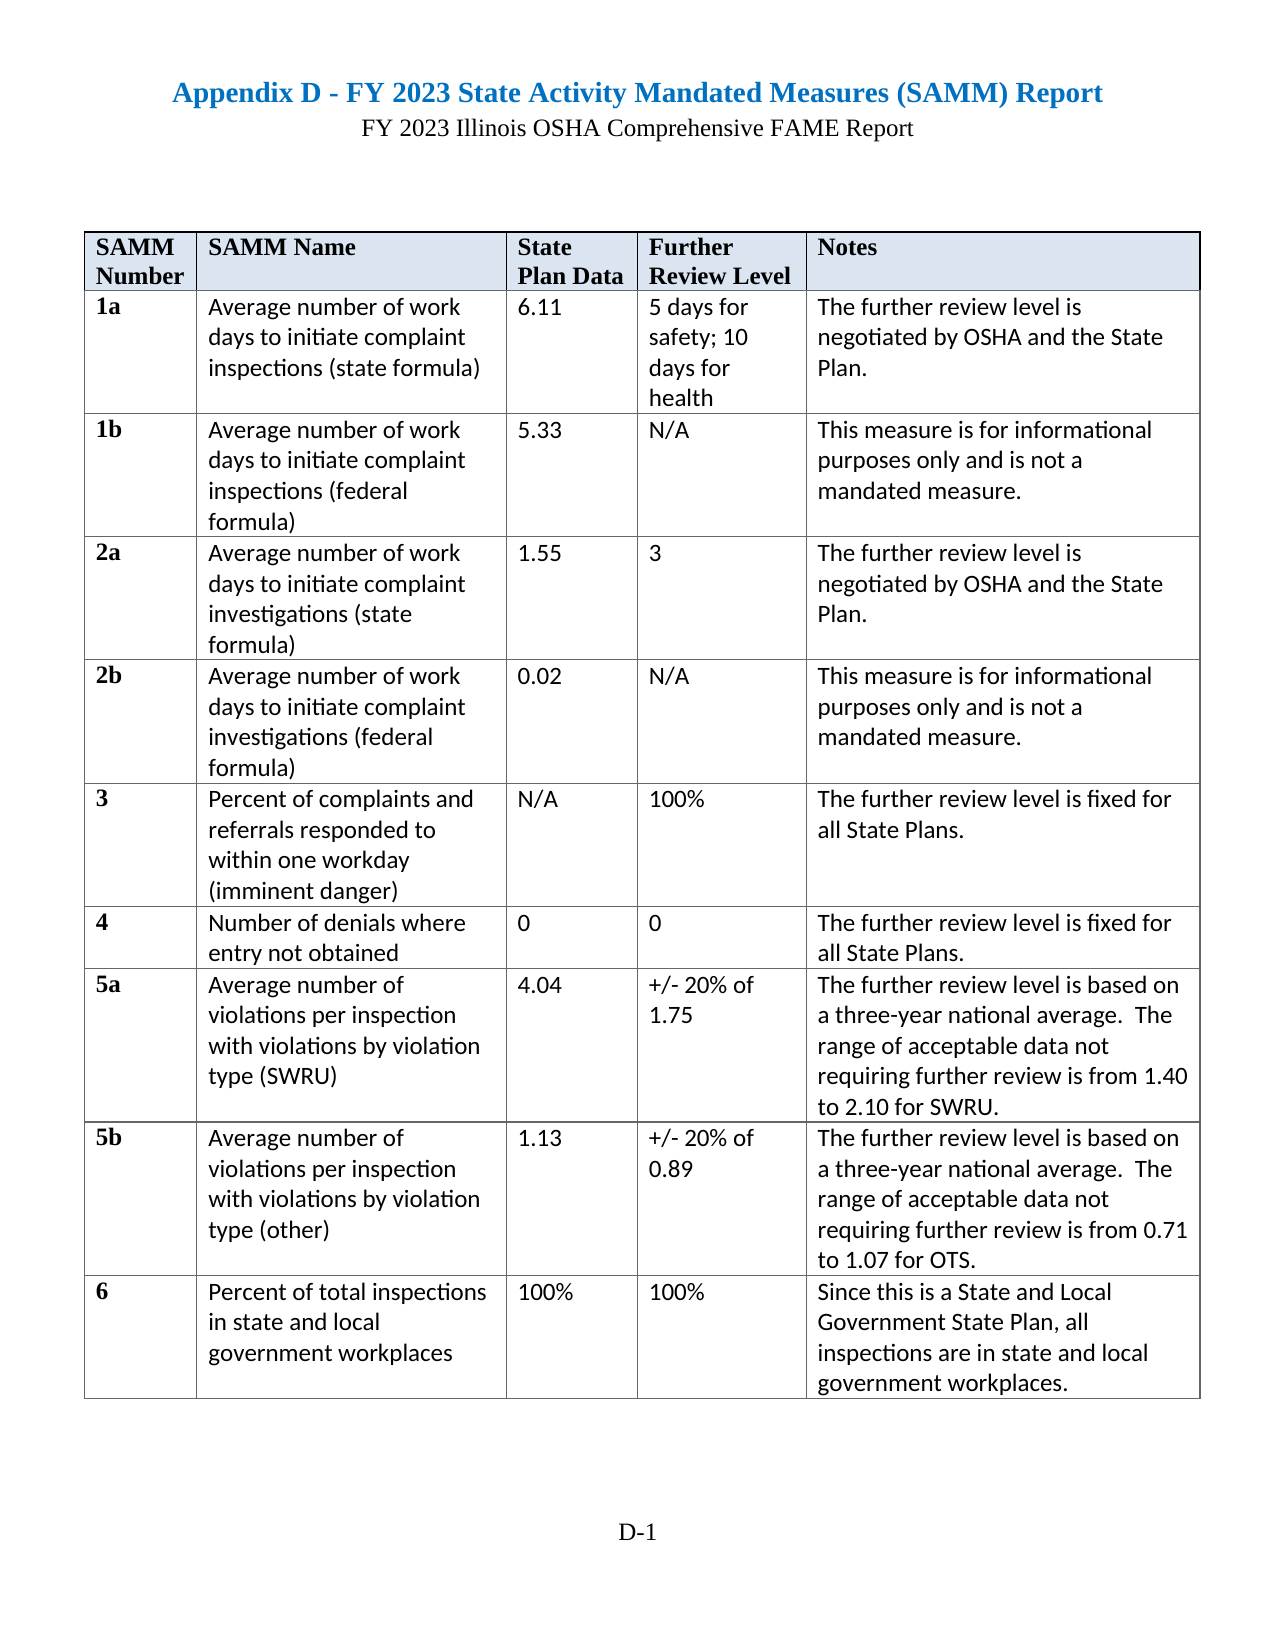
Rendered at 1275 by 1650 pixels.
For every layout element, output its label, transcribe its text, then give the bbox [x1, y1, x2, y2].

table_header SAMM Name [197, 233, 506, 290]
table_cell 100% [638, 784, 806, 906]
table_cell The further review level is fixed for all State Plans. [807, 907, 1199, 968]
table_cell 0.02 [507, 660, 637, 782]
table_cell This measure is for informational purposes only and is not a mandated measure. [807, 660, 1199, 782]
table_cell The further review level is based on a three-year national average. The range of acceptable data not requiring further review is from 0.71 to 1.07 for OTS. [807, 1123, 1199, 1275]
table_cell The further review level is based on a three-year national average. The range of acceptable data not requiring further review is from 1.40 to 2.10 for SWRU. [807, 969, 1199, 1121]
table_cell Percent of complaints and referrals responded to within one workday (imminent danger) [197, 784, 506, 906]
table_cell +/- 20% of 1.75 [638, 969, 806, 1121]
table_cell N/A [638, 660, 806, 782]
table_cell 2a [85, 537, 196, 659]
table_cell 6.11 [507, 291, 637, 413]
table_cell 0 [507, 907, 637, 968]
table_cell Average number of work days to initiate complaint inspections (state formula) [197, 291, 506, 413]
table_cell 6 [85, 1276, 196, 1398]
table_cell Average number of violations per inspection with violations by violation type (other) [197, 1123, 506, 1275]
table_cell 1b [85, 414, 196, 536]
table_header State Plan Data [507, 233, 637, 290]
table_cell This measure is for informational purposes only and is not a mandated measure. [807, 414, 1199, 536]
table_cell 100% [638, 1276, 806, 1398]
table_cell 3 [638, 537, 806, 659]
table_header SAMM Number [85, 233, 196, 290]
table_cell Average number of work days to initiate complaint inspections (federal formula) [197, 414, 506, 536]
table_cell 5a [85, 969, 196, 1121]
table_cell The further review level is negotiated by OSHA and the State Plan. [807, 291, 1199, 413]
table_cell 100% [507, 1276, 637, 1398]
table_cell The further review level is fixed for all State Plans. [807, 784, 1199, 906]
table_cell N/A [638, 414, 806, 536]
table_cell N/A [507, 784, 637, 906]
table_cell 1a [85, 291, 196, 413]
table_cell Average number of work days to initiate complaint investigations (federal formula) [197, 660, 506, 782]
table_header Further Review Level [638, 233, 806, 290]
table_cell 1.13 [507, 1123, 637, 1275]
table_cell Average number of work days to initiate complaint investigations (state formula) [197, 537, 506, 659]
table_cell 5 days for safety; 10 days for health [638, 291, 806, 413]
table_cell 5.33 [507, 414, 637, 536]
table_cell 0 [638, 907, 806, 968]
table_header Notes [807, 233, 1199, 290]
table_cell Number of denials where entry not obtained [197, 907, 506, 968]
table_cell Average number of violations per inspection with violations by violation type (SWRU) [197, 969, 506, 1121]
table_cell 4.04 [507, 969, 637, 1121]
table_cell The further review level is negotiated by OSHA and the State Plan. [807, 537, 1199, 659]
table_cell +/- 20% of 0.89 [638, 1123, 806, 1275]
table_cell 2b [85, 660, 196, 782]
table_cell Percent of total inspections in state and local government workplaces [197, 1276, 506, 1398]
table_cell 4 [85, 907, 196, 968]
table_cell 5b [85, 1123, 196, 1275]
table_cell Since this is a State and Local Government State Plan, all inspections are in state and local government workplaces. [807, 1276, 1199, 1398]
table_cell 1.55 [507, 537, 637, 659]
table_cell 3 [85, 784, 196, 906]
